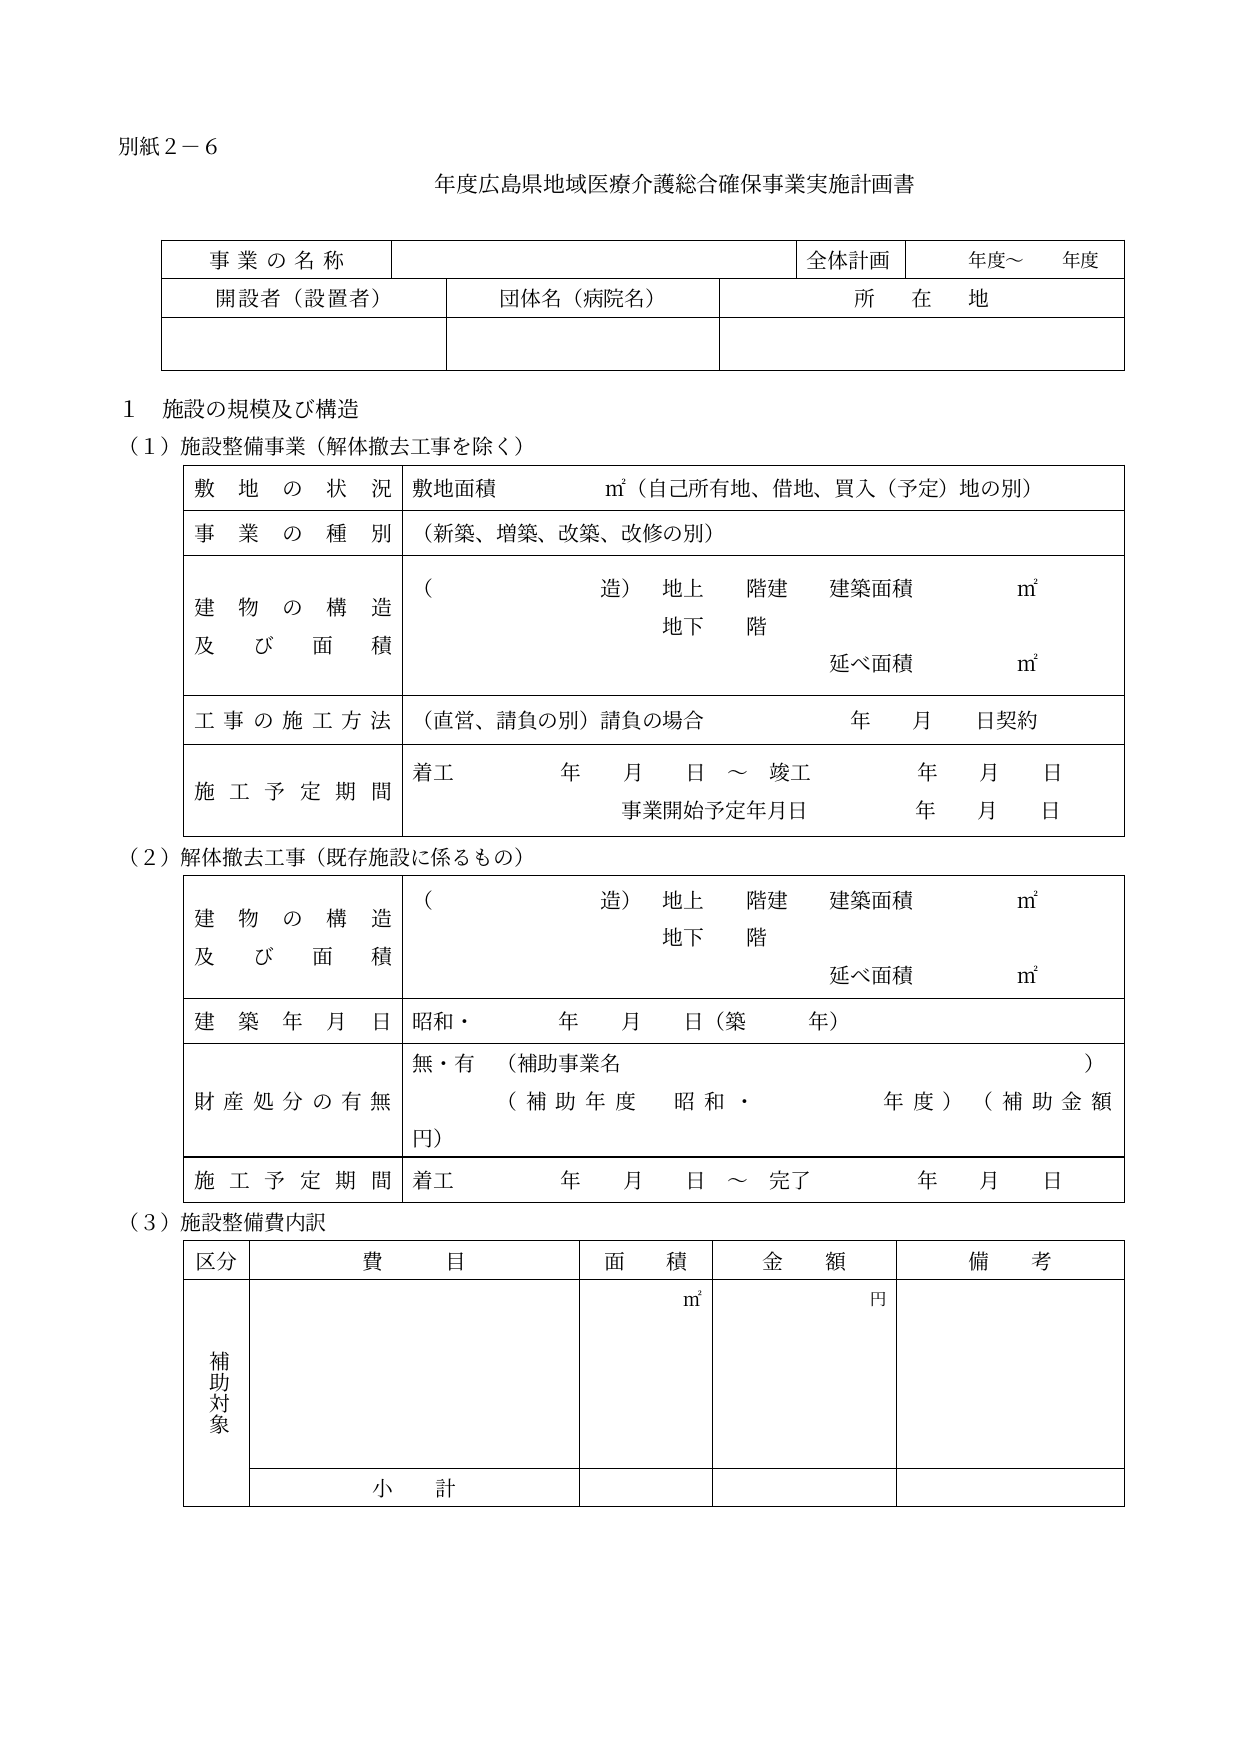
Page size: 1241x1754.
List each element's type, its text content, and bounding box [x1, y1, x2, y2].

table_cell （直営、請負の別）請負の場合 年 月 日契約 [403, 696, 1124, 744]
table_cell [720, 318, 1124, 370]
table_header 事業の名称 [162, 241, 391, 278]
text 別紙２－６ [118, 127, 1122, 164]
table_header 敷地の状況 [184, 466, 402, 509]
table_header 建物の構造 及び面積 [184, 876, 402, 998]
table_header 備 考 [897, 1241, 1124, 1279]
table_cell 建築年月日 [184, 999, 402, 1043]
table_cell [250, 1280, 579, 1467]
table_cell （ 造） 地上 階建 建築面積 ㎡ 地下 階 延べ面積 ㎡ [403, 556, 1124, 694]
table_header 区分 [184, 1241, 249, 1279]
table_cell 事業の種別 [184, 511, 402, 555]
text １ 施設の規模及び構造 [118, 389, 1122, 427]
table_header 年度～ 年度 [906, 241, 1124, 278]
table_cell 着工 年 月 日 ～ 完了 年 月 日 [403, 1158, 1124, 1202]
table_cell ㎡ [580, 1280, 712, 1467]
table_cell [897, 1469, 1124, 1506]
text （１）施設整備事業（解体撤去工事を除く） [118, 427, 1122, 464]
text （３）施設整備費内訳 [118, 1203, 1122, 1240]
table_cell （新築、増築、改築、改修の別） [403, 511, 1124, 555]
table_header 全体計画 [797, 241, 905, 278]
table_cell 昭和・ 年 月 日（築 年） [403, 999, 1124, 1043]
table_header [392, 241, 796, 278]
table_header （ 造） 地上 階建 建築面積 ㎡ 地下 階 延べ面積 ㎡ [403, 876, 1124, 998]
table_cell [713, 1469, 896, 1506]
table_cell [447, 318, 719, 370]
table_cell 団体名（病院名） [447, 279, 719, 317]
table_cell [897, 1280, 1124, 1467]
table_cell 小 計 [250, 1469, 579, 1506]
table_cell 施工予定期間 [184, 1158, 402, 1202]
table_header 金 額 [713, 1241, 896, 1279]
table_cell 開設者（設置者） [162, 279, 446, 317]
table_cell [580, 1469, 712, 1506]
table_cell 工事の施工方法 [184, 696, 402, 744]
table_cell 建物の構造 及び面積 [184, 556, 402, 694]
text 年度広島県地域医療介護総合確保事業実施計画書 [140, 164, 1122, 202]
table_cell 財産処分の有無 [184, 1044, 402, 1156]
text （２）解体撤去工事（既存施設に係るもの） [118, 837, 1122, 875]
table_header 費 目 [250, 1241, 579, 1279]
table_header 面 積 [580, 1241, 712, 1279]
table_cell 着工 年 月 日 ～ 竣工 年 月 日 事業開始予定年月日 年 月 日 [403, 745, 1124, 836]
table_cell 施工予定期間 [184, 745, 402, 836]
table_cell 円 [713, 1280, 896, 1467]
table_cell 補助対象 事業分 [184, 1280, 249, 1506]
table_cell 所在地 [720, 279, 1124, 317]
table_cell 無・有 （補助事業名 ） （補助年度 昭和・ 年度）（補助金額 円） [403, 1044, 1124, 1156]
table_cell [162, 318, 446, 370]
table_header 敷地面積 ㎡（自己所有地、借地、買入（予定）地の別） [403, 466, 1124, 509]
